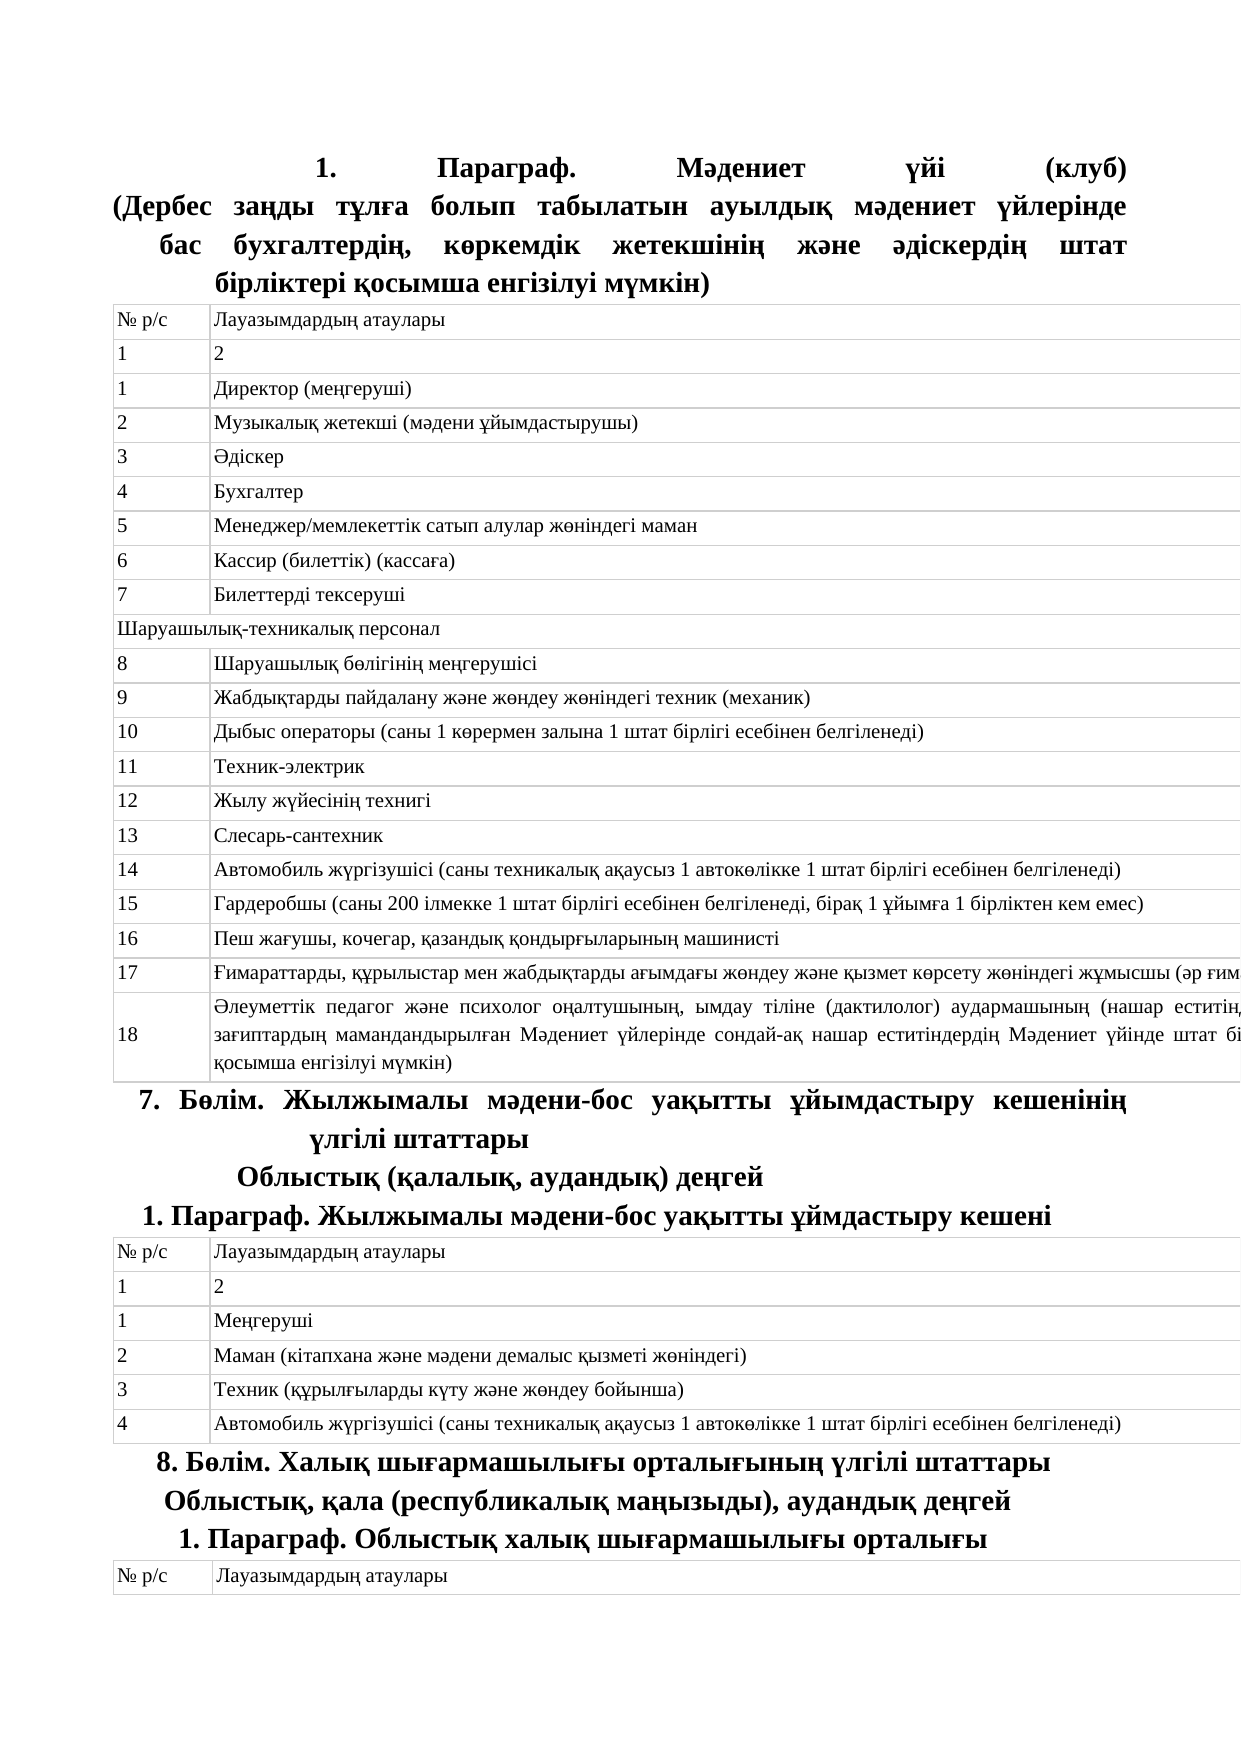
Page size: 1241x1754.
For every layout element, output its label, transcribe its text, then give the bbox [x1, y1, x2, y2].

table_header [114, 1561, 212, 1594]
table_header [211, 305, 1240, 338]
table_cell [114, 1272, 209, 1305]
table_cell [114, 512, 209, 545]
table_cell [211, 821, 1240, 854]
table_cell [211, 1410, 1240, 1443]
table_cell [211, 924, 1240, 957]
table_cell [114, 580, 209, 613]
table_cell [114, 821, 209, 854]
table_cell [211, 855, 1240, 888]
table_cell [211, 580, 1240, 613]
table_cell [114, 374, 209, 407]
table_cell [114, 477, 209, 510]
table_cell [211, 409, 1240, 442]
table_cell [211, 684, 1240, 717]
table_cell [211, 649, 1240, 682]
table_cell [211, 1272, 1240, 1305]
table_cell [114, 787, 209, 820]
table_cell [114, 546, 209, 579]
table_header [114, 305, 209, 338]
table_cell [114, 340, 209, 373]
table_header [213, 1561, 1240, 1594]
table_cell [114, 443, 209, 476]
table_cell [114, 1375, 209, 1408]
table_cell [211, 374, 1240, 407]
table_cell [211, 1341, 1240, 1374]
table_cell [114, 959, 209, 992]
text 1. Параграф. Облыстық халық шығармашылығы орталығы [112, 1521, 1128, 1555]
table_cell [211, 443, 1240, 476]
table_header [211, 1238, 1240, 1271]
text Облыстық, қала (республикалық маңызыды), аудандық деңгей [112, 1483, 1128, 1516]
text 7. Бөлім. Жылжымалы мәдени-бос уақытты ұйымдастыру кешенінің үлгілі штаттары [112, 1082, 1128, 1154]
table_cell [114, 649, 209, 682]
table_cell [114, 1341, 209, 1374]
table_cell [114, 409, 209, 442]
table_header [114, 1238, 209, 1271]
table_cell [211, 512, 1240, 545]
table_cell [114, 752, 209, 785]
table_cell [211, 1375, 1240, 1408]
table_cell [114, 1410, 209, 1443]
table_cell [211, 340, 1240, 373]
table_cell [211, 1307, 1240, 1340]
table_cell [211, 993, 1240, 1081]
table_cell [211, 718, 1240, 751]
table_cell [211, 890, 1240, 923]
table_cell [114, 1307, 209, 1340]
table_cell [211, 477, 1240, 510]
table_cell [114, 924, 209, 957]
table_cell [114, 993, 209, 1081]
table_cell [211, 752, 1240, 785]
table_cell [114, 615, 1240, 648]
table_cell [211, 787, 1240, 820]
text 1. Параграф. Мәдениет үйі (клуб) (Дербес заңды тұлға болып табылатын ауылдық мәдениет үйлерінде бас бухгалтердің, көркемдік жетекшінің және әдіскердің штат бірліктері қосымша енгізілуі мүмкін) [112, 150, 1128, 299]
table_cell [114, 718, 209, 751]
text 8. Бөлім. Халық шығармашылығы орталығының үлгілі штаттары [112, 1444, 1128, 1478]
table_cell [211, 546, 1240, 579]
text 1. Параграф. Жылжымалы мәдени-бос уақытты ұймдастыру кешені [112, 1198, 1128, 1232]
text Облыстық (қалалық, аудандық) деңгей [112, 1159, 1128, 1193]
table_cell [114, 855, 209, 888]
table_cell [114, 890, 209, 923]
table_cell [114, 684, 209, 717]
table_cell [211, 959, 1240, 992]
